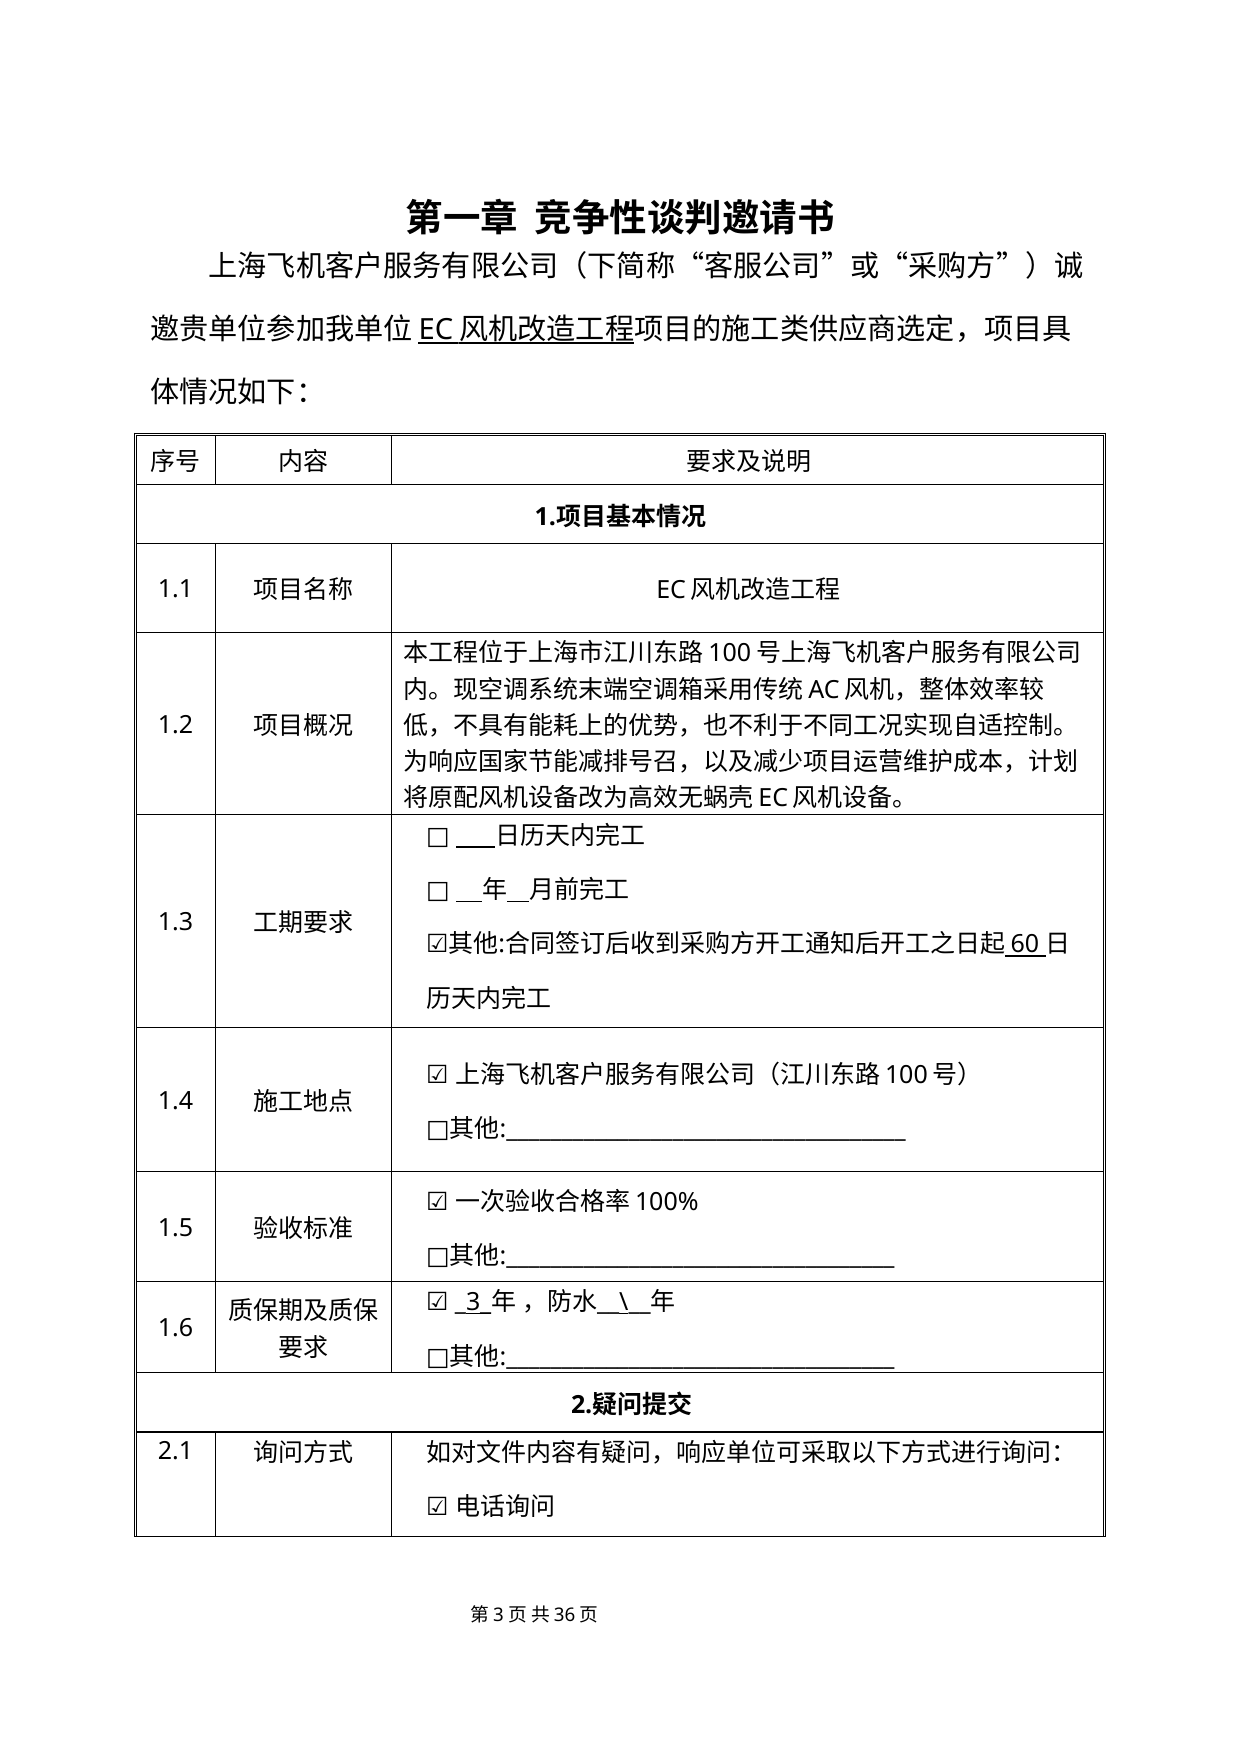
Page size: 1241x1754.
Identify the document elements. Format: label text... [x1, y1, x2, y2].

table_cell 质保期及质保要求 [216, 1282, 391, 1372]
table_cell 项目概况 [216, 633, 391, 814]
table_header 序号 [137, 436, 215, 484]
table_cell 1.3 [137, 815, 215, 1027]
table_cell 1.2 [137, 633, 215, 814]
table_cell 1.项目基本情况 [137, 485, 1103, 543]
table_cell 1.4 [137, 1028, 215, 1171]
table_cell ☑ 一次验收合格率100% □其他:___________________________________ [392, 1172, 1103, 1281]
text 第一章 竞争性谈判邀请书 [150, 188, 1090, 242]
table_cell 1.5 [137, 1172, 215, 1281]
table_cell 询问方式 [216, 1433, 391, 1536]
table_cell 2.1 [137, 1433, 215, 1536]
table_cell ☑ 上海飞机客户服务有限公司（江川东路100号） □其他:____________________________________ [392, 1028, 1103, 1171]
text 上海飞机客户服务有限公司（下简称“客服公司”或“采购方”）诚邀贵单位参加我单位EC风机改造工程项目的施工类供应商选定，项目具体情况如下： [150, 242, 1090, 411]
table_header 内容 [216, 436, 391, 484]
table_cell 2.疑问提交 [137, 1373, 1103, 1431]
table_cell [392, 1433, 1103, 1536]
table_header 要求及说明 [392, 436, 1103, 484]
table_cell □ 日历天内完工 □ 年 月前完工 ☑其他:合同签订后收到采购方开工通知后开工之日起 60 日历天内完工 [392, 815, 1103, 1027]
table_cell 施工地点 [216, 1028, 391, 1171]
table_cell 验收标准 [216, 1172, 391, 1281]
table_cell ☑ _3_年 ，防水__\__年 □其他:___________________________________ [392, 1282, 1103, 1372]
table_cell 本工程位于上海市江川东路100号上海飞机客户服务有限公司内。现空调系统末端空调箱采用传统AC风机，整体效率较低，不具有能耗上的优势，也不利于不同工况实现自适控制。为响应国家节能减排号召，以及减少项目运营维护成本，计划将原配风机设备改为高效无蜗壳EC风机设备。 [392, 633, 1103, 814]
table_cell 项目名称 [216, 544, 391, 632]
table_cell 1.1 [137, 544, 215, 632]
table_cell 工期要求 [216, 815, 391, 1027]
table_cell EC风机改造工程 [392, 544, 1103, 632]
table_cell 1.6 [137, 1282, 215, 1372]
